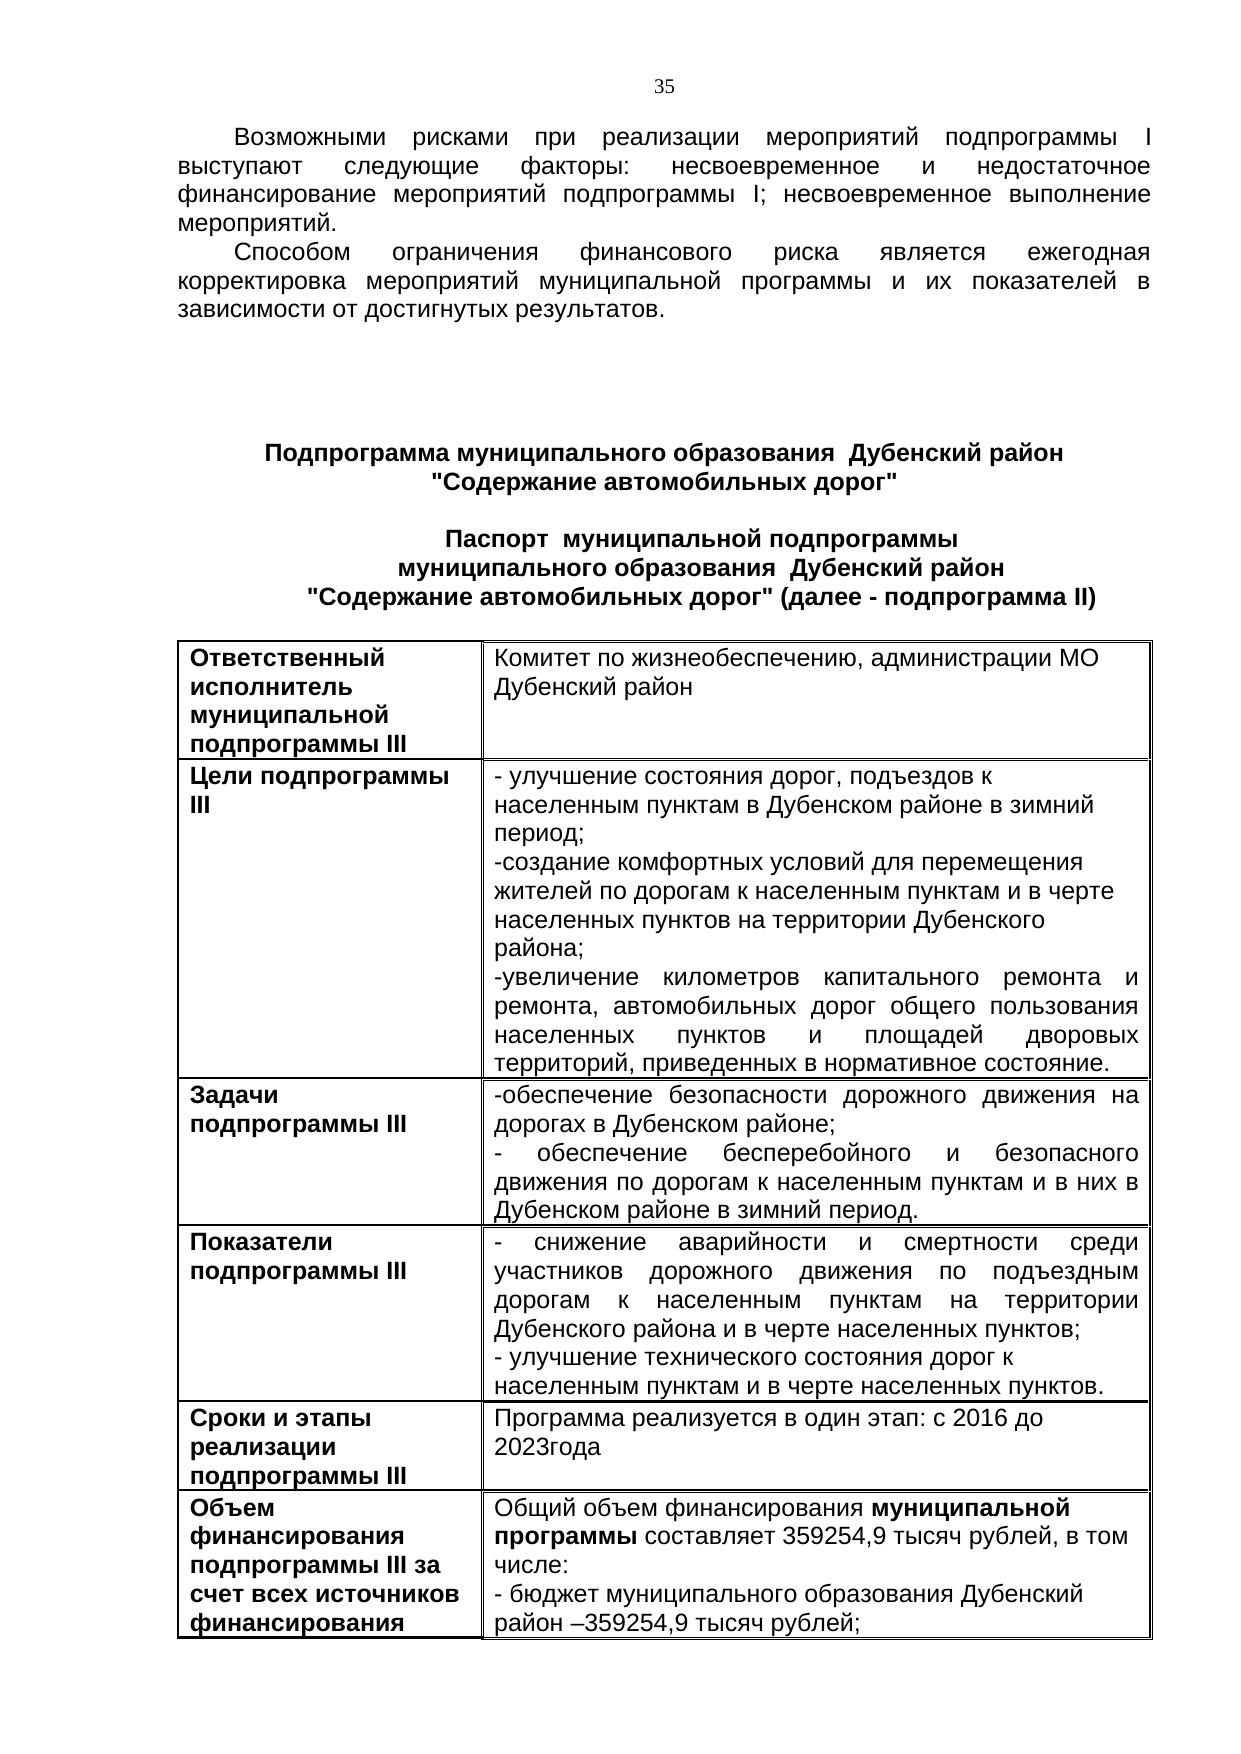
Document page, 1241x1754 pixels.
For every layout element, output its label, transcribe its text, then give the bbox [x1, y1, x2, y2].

text Возможными рисками при реализации мероприятий подпрограммы I выступают следующие факторы: несвоевременное и недостаточное финансирование мероприятий подпрограммы I; несвоевременное выполнение мероприятий. [177, 122, 1152, 237]
title Паспорт муниципальной подпрограммы [252, 524, 1152, 553]
table_cell - снижение аварийности и смертности среди участников дорожного движения по подъездным дорогам к населенным пунктам на территории Дубенского района и в черте населенных пунктов; - улучшение технического состояния дорог к населенным пунктам и в черте населенных пунктов. [484, 1224, 1150, 1400]
table_cell Задачи подпрограммы III [179, 1079, 481, 1224]
table_header Ответственный исполнитель муниципальной подпрограммы III [179, 642, 481, 758]
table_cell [484, 1489, 1150, 1636]
table_cell -обеспечение безопасности дорожного движения на дорогах в Дубенском районе; - обеспечение бесперебойного и безопасного движения по дорогам к населенным пунктам и в них в Дубенском районе в зимний период. [484, 1077, 1150, 1224]
table_cell - улучшение состояния дорог, подъездов к населенным пунктам в Дубенском районе в зимний период; -создание комфортных условий для перемещения жителей по дорогам к населенным пунктам и в черте населенных пунктов на территории Дубенского района; -увеличение километров капитального ремонта и ремонта, автомобильных дорог общего пользования населенных пунктов и площадей дворовых территорий, приведенных в нормативное состояние. [484, 758, 1151, 1077]
title муниципального образования Дубенский район [251, 553, 1152, 582]
table_cell Показатели подпрограммы III [179, 1226, 481, 1400]
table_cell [179, 1491, 481, 1636]
title "Содержание автомобильных дорог" (далее - подпрограмма II) [251, 582, 1152, 611]
title "Содержание автомобильных дорог" [177, 467, 1152, 496]
table_header Комитет по жизнеобеспечению, администрации МО Дубенский район [483, 643, 1149, 758]
table_cell Сроки и этапы реализации подпрограммы III [179, 1402, 481, 1489]
table_cell Программа реализуется в один этап: с 2016 до 2023года [484, 1400, 1149, 1489]
title Подпрограмма муниципального образования Дубенский район [177, 438, 1152, 467]
table_cell Цели подпрограммы III [179, 760, 481, 1077]
text Способом ограничения финансового риска является ежегодная корректировка мероприятий муниципальной программы и их показателей в зависимости от достигнутых результатов. [177, 237, 1152, 323]
